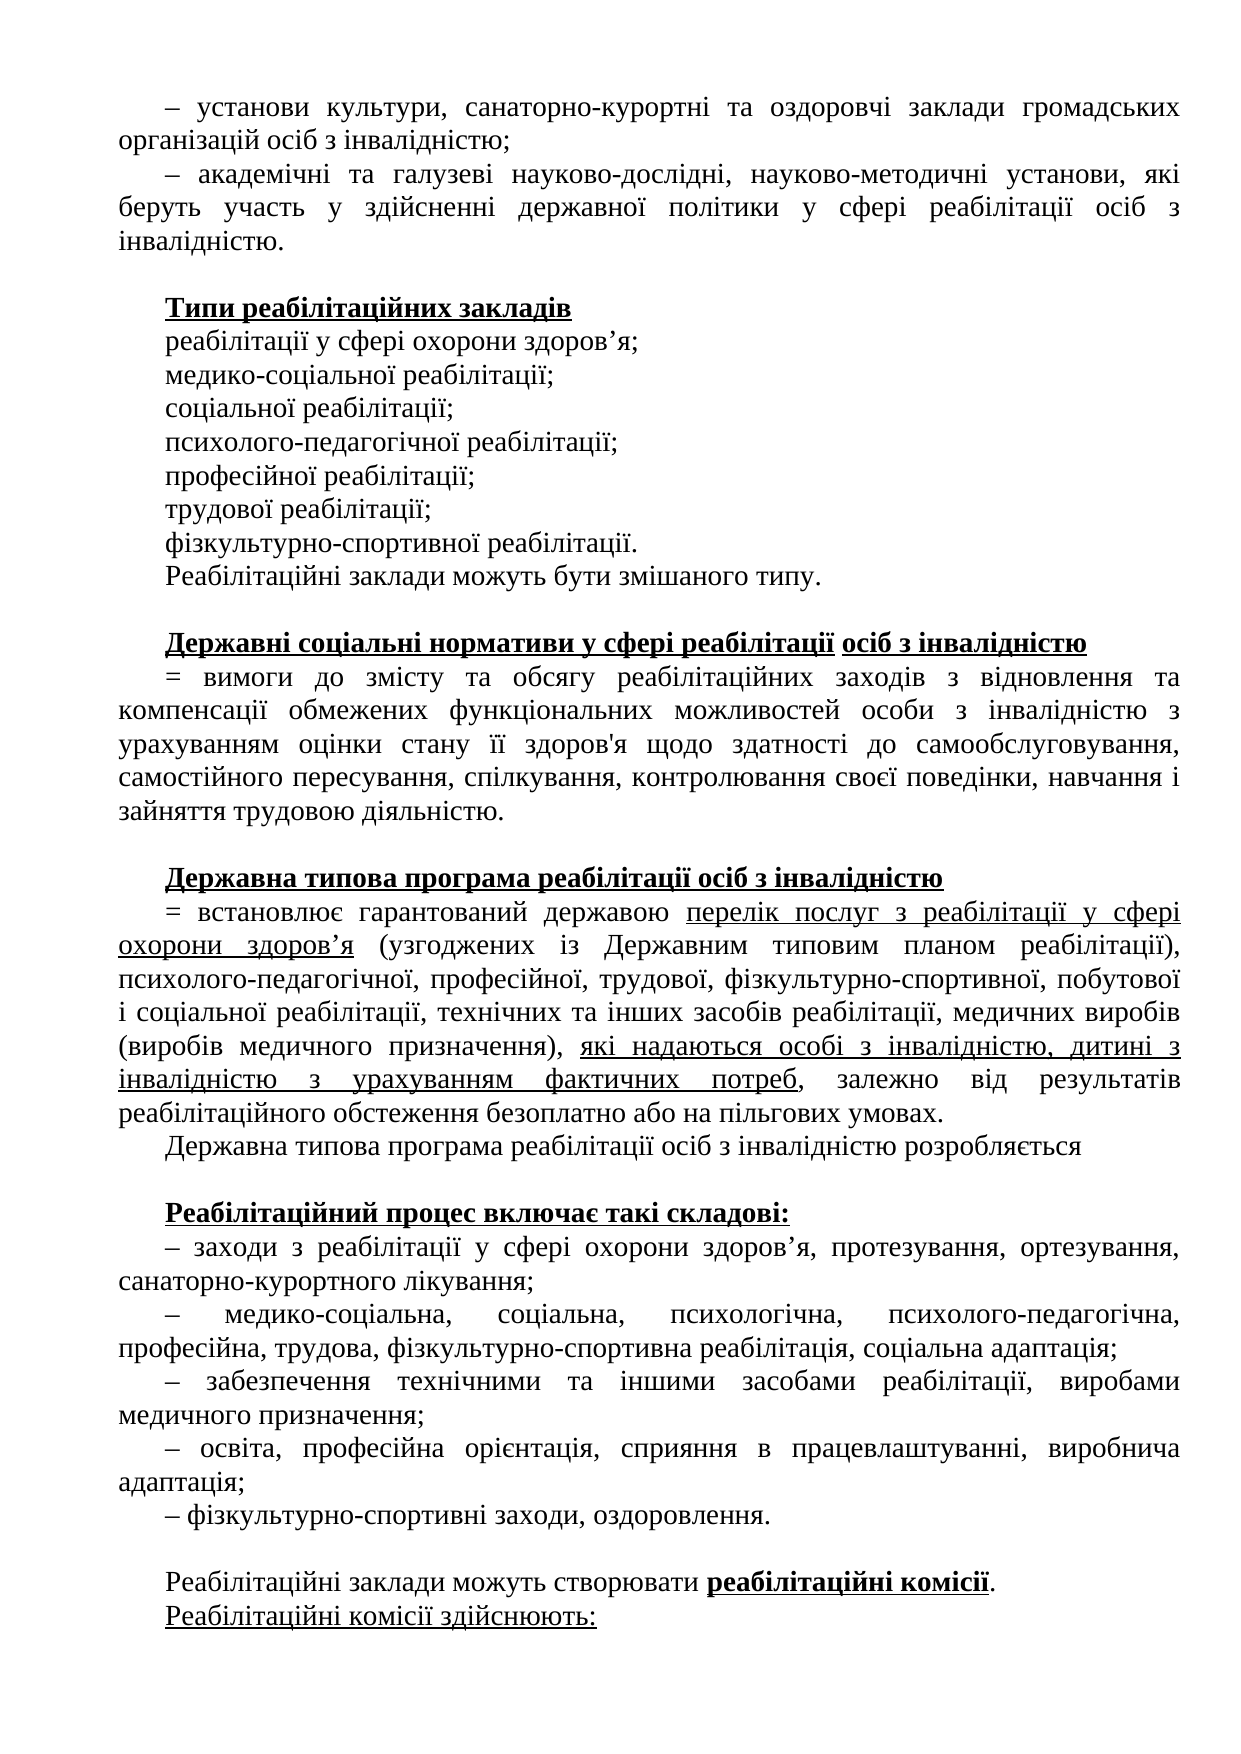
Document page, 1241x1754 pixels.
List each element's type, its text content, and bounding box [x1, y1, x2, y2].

text – фізкультурно-спортивні заходи, оздоровлення. [118, 1497, 1181, 1531]
text – забезпечення технічними та іншими засобами реабілітації, виробами медичного призначення; [118, 1363, 1181, 1430]
text Реабілітаційні заклади можуть бути змішаного типу. [118, 558, 1181, 592]
text Реабілітаційні заклади можуть створювати реабілітаційні комісії. [118, 1564, 1181, 1598]
text трудової реабілітації; [118, 491, 1181, 525]
text професійної реабілітації; [118, 458, 1181, 491]
text = встановлює гарантований державою перелік послуг з реабілітації у сфері охорони здоров’я (узгоджених із Державним типовим планом реабілітації), психолого-педагогічної, професійної, трудової, фізкультурно-спортивної, побутової і соціальної реабілітації, технічних та інших засобів реабілітації, медичних виробів (виробів медичного призначення), які надаються особі з інвалідністю, дитині з інвалідністю з урахуванням фактичних потреб, залежно від результатів реабілітаційного обстеження безоплатно або на пільгових умовах. [118, 894, 1181, 1128]
text Державні соціальні нормативи у сфері реабілітації осіб з інвалідністю [118, 625, 1181, 659]
text медико-соціальної реабілітації; [118, 357, 1181, 391]
text реабілітації у сфері охорони здоров’я; [118, 323, 1181, 357]
text фізкультурно-спортивної реабілітації. [118, 525, 1181, 558]
text – академічні та галузеві науково-дослідні, науково-методичні установи, які беруть участь у здійсненні державної політики у сфері реабілітації осіб з інвалідністю. [118, 156, 1181, 256]
text Реабілітаційні комісії здійснюють: [118, 1598, 1181, 1632]
text = вимоги до змісту та обсягу реабілітаційних заходів з відновлення та компенсації обмежених функціональних можливостей особи з інвалідністю з урахуванням оцінки стану її здоров'я щодо здатності до самообслуговування, самостійного пересування, спілкування, контролювання своєї поведінки, навчання і зайняття трудовою діяльністю. [118, 659, 1181, 827]
text Державна типова програма реабілітації осіб з інвалідністю розробляється [118, 1128, 1181, 1162]
text Реабілітаційний процес включає такі складові: [118, 1196, 1181, 1229]
text – установи культури, санаторно-курортні та оздоровчі заклади громадських організацій осіб з інвалідністю; [118, 89, 1181, 156]
text Типи реабілітаційних закладів [118, 290, 1181, 323]
text – освіта, професійна орієнтація, сприяння в працевлаштуванні, виробнича адаптація; [118, 1430, 1181, 1497]
text психолого-педагогічної реабілітації; [118, 424, 1181, 458]
text – медико-соціальна, соціальна, психологічна, психолого-педагогічна, професійна, трудова, фізкультурно-спортивна реабілітація, соціальна адаптація; [118, 1296, 1181, 1363]
text Державна типова програма реабілітації осіб з інвалідністю [118, 860, 1181, 894]
text соціальної реабілітації; [118, 391, 1181, 424]
text – заходи з реабілітації у сфері охорони здоров’я, протезування, ортезування, санаторно-курортного лікування; [118, 1229, 1181, 1296]
